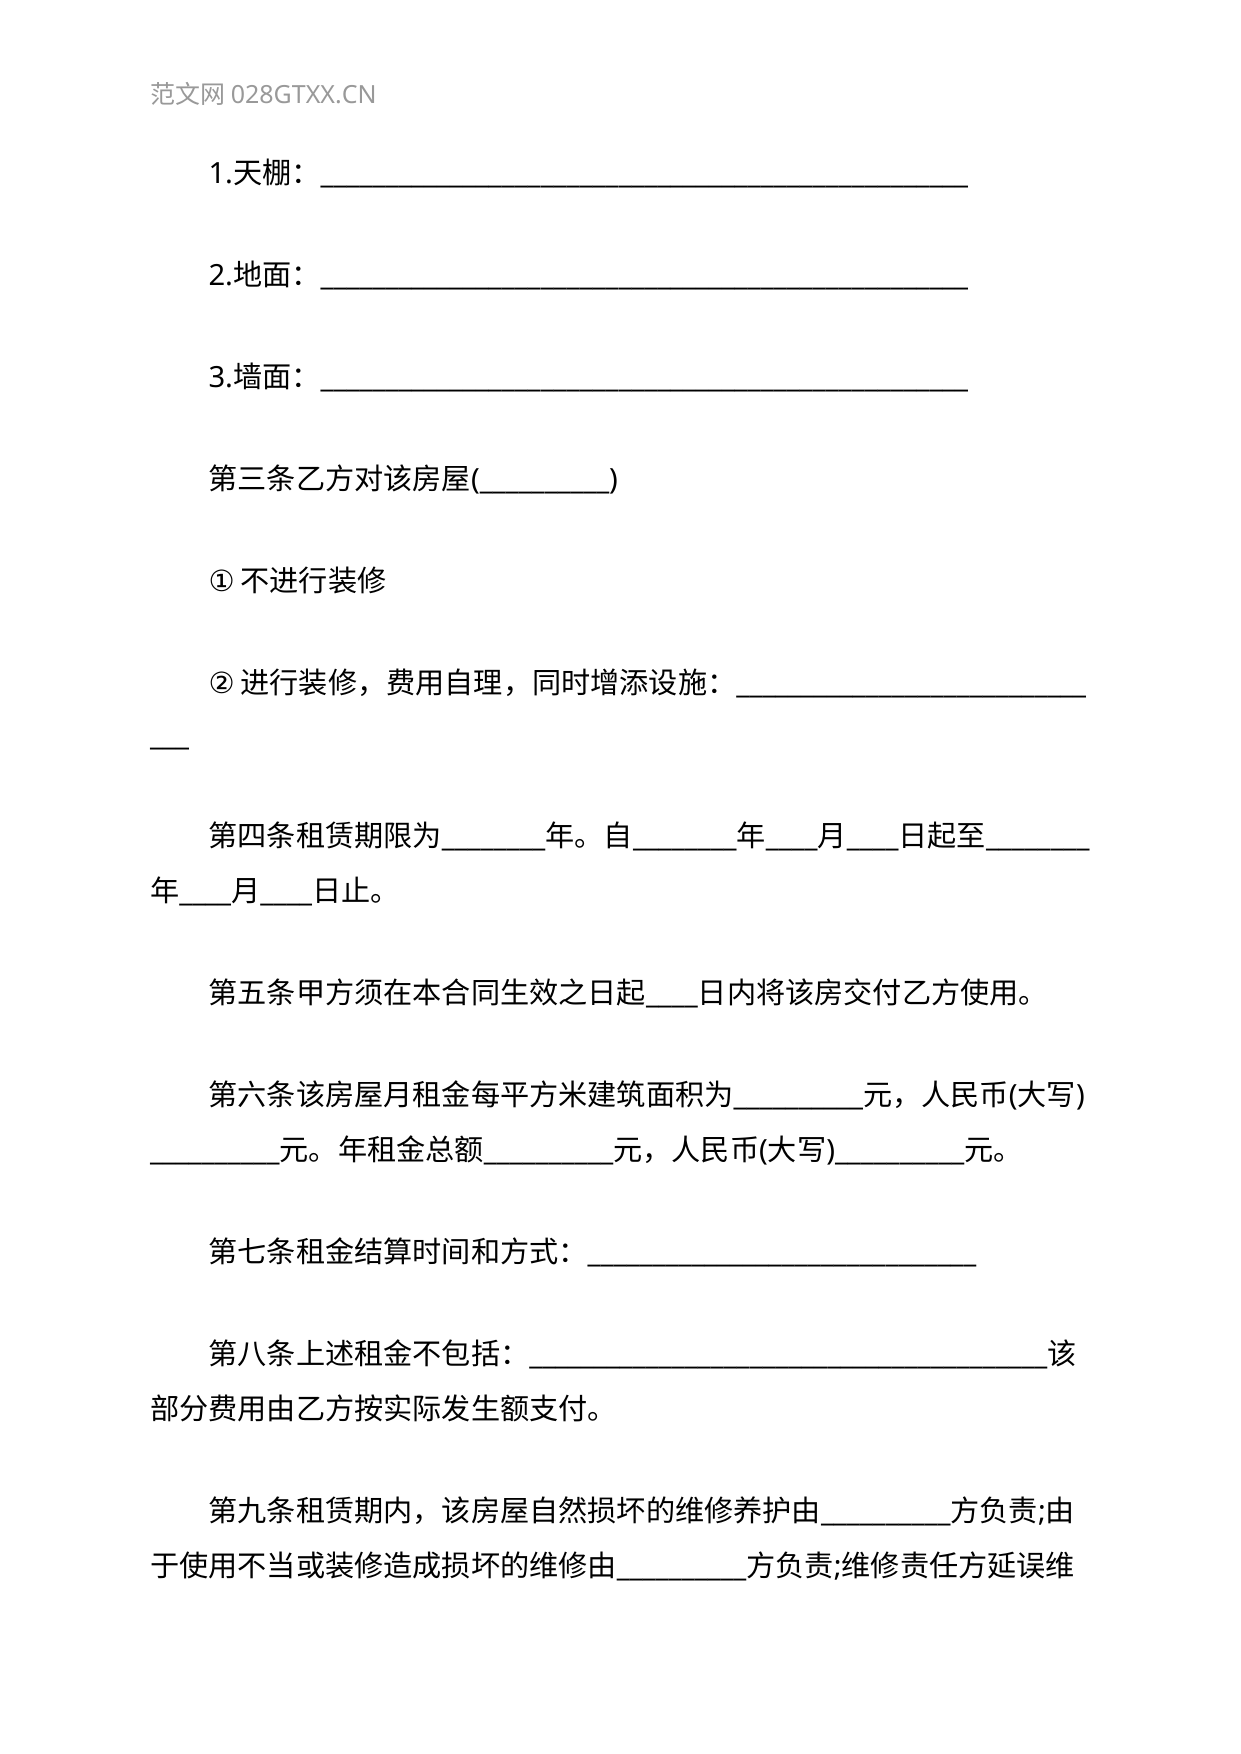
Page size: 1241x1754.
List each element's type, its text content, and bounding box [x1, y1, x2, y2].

text ①不进行装修 [150, 558, 1090, 600]
text 第四条租赁期限为________年。自________年____月____日起至________年____月____日止。 [150, 813, 1090, 910]
text 第五条甲方须在本合同生效之日起____日内将该房交付乙方使用。 [150, 969, 1090, 1012]
text 第六条该房屋月租金每平方米建筑面积为__________元，人民币(大写)__________元。年租金总额__________元，人民币(大写)__________元。 [150, 1072, 1090, 1169]
text 第三条乙方对该房屋(__________) [150, 456, 1090, 498]
text ②进行装修，费用自理，同时增添设施：______________________________ [150, 660, 1090, 754]
text 第七条租金结算时间和方式：______________________________ [150, 1228, 1090, 1271]
text 3.墙面：__________________________________________________ [150, 354, 1090, 396]
text 1.天棚：__________________________________________________ [150, 150, 1090, 192]
text 2.地面：__________________________________________________ [150, 252, 1090, 294]
text 第八条上述租金不包括：________________________________________该部分费用由乙方按实际发生额支付。 [150, 1331, 1090, 1428]
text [150, 1487, 1090, 1585]
